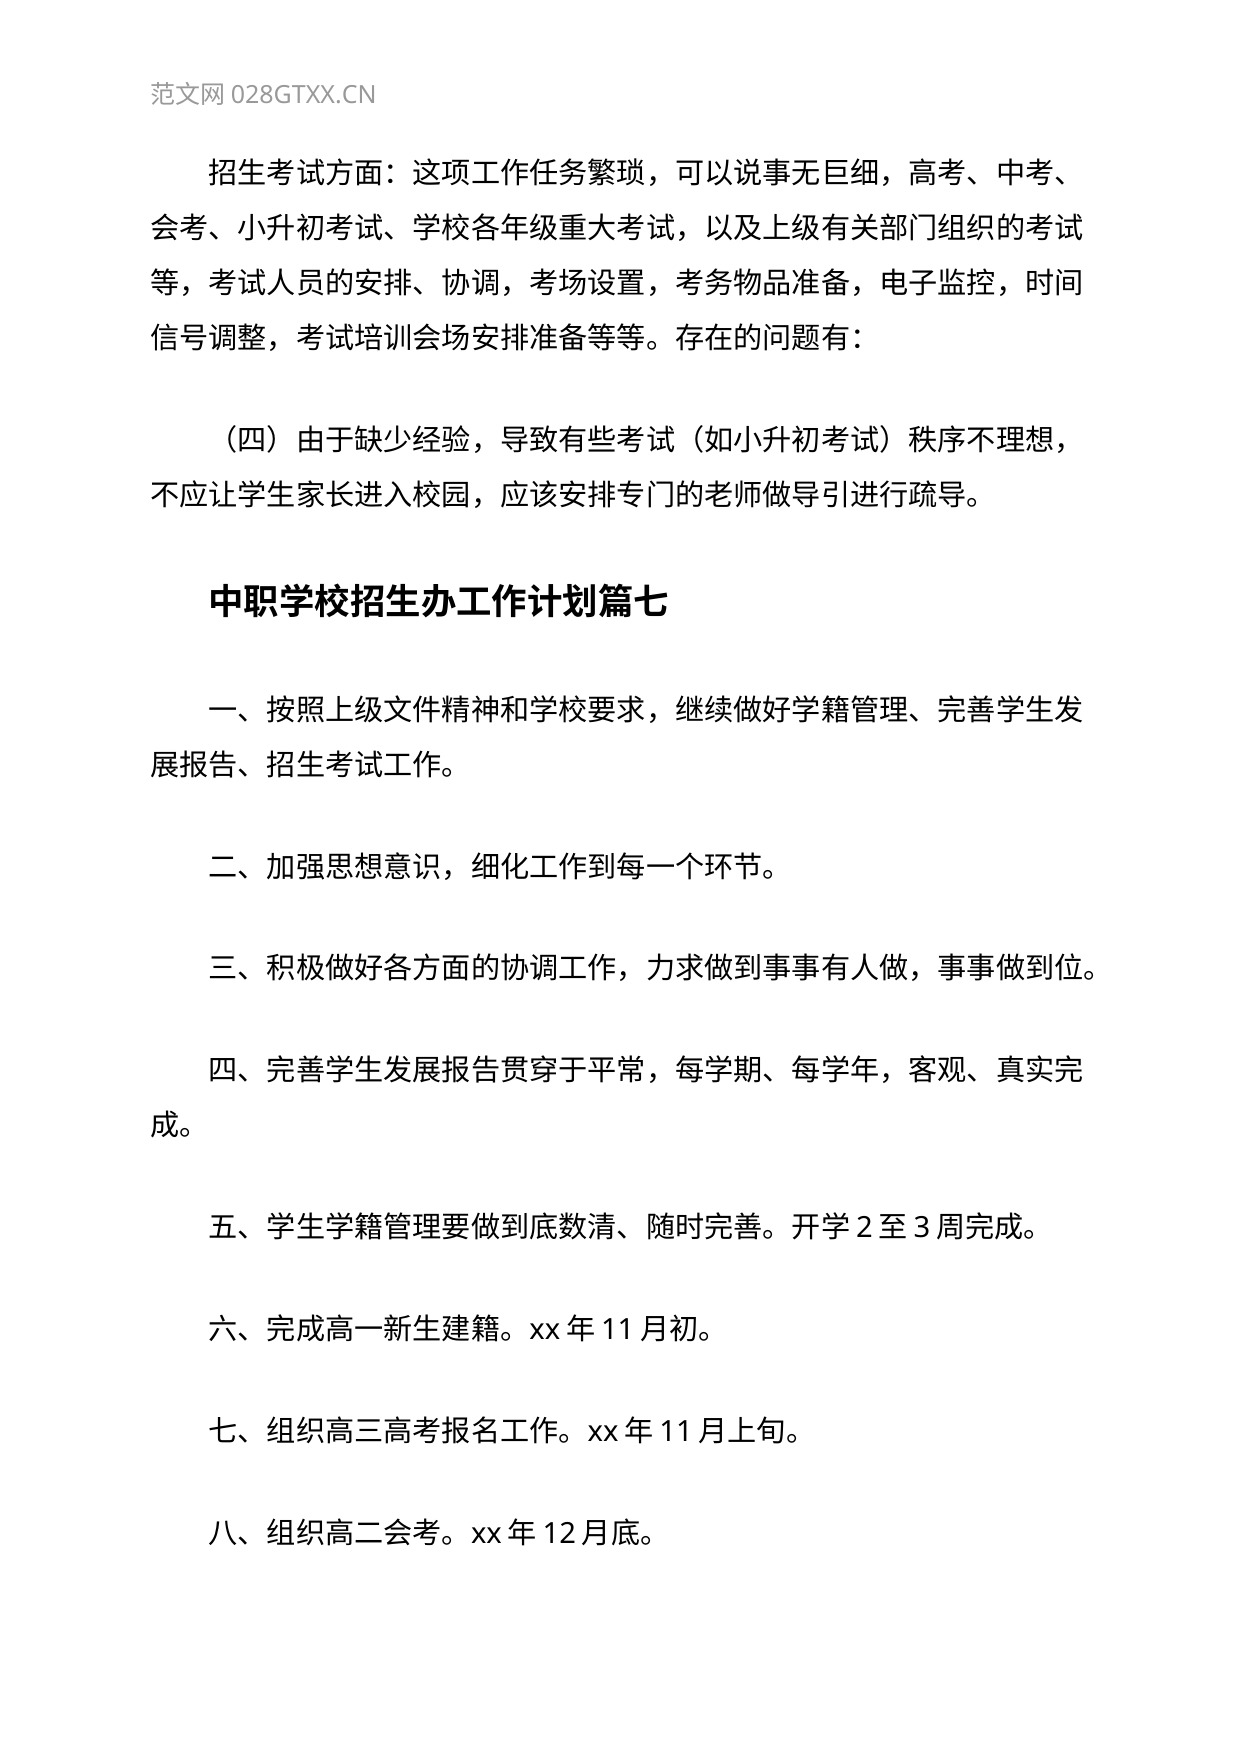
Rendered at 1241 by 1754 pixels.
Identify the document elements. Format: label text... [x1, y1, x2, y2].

text 七、组织高三高考报名工作。xx年11月上旬。 [150, 1407, 1090, 1450]
text 八、组织高二会考。xx年12月底。 [150, 1509, 1090, 1552]
text 三、积极做好各方面的协调工作，力求做到事事有人做，事事做到位。 [150, 945, 1090, 987]
text （四）由于缺少经验，导致有些考试（如小升初考试）秩序不理想，不应让学生家长进入校园，应该安排专门的老师做导引进行疏导。 [150, 416, 1090, 514]
text 一、按照上级文件精神和学校要求，继续做好学籍管理、完善学生发展报告、招生考试工作。 [150, 687, 1090, 784]
text 五、学生学籍管理要做到底数清、随时完善。开学2至3周完成。 [150, 1203, 1090, 1246]
text 二、加强思想意识，细化工作到每一个环节。 [150, 843, 1090, 886]
text 六、完成高一新生建籍。xx年11月初。 [150, 1305, 1090, 1348]
text 招生考试方面：这项工作任务繁琐，可以说事无巨细，高考、中考、会考、小升初考试、学校各年级重大考试，以及上级有关部门组织的考试等，考试人员的安排、协调，考场设置，考务物品准备，电子监控，时间信号调整，考试培训会场安排准备等等。存在的问题有： [150, 150, 1090, 357]
text 中职学校招生办工作计划篇七 [150, 573, 1090, 624]
text 四、完善学生发展报告贯穿于平常，每学期、每学年，客观、真实完成。 [150, 1047, 1090, 1144]
